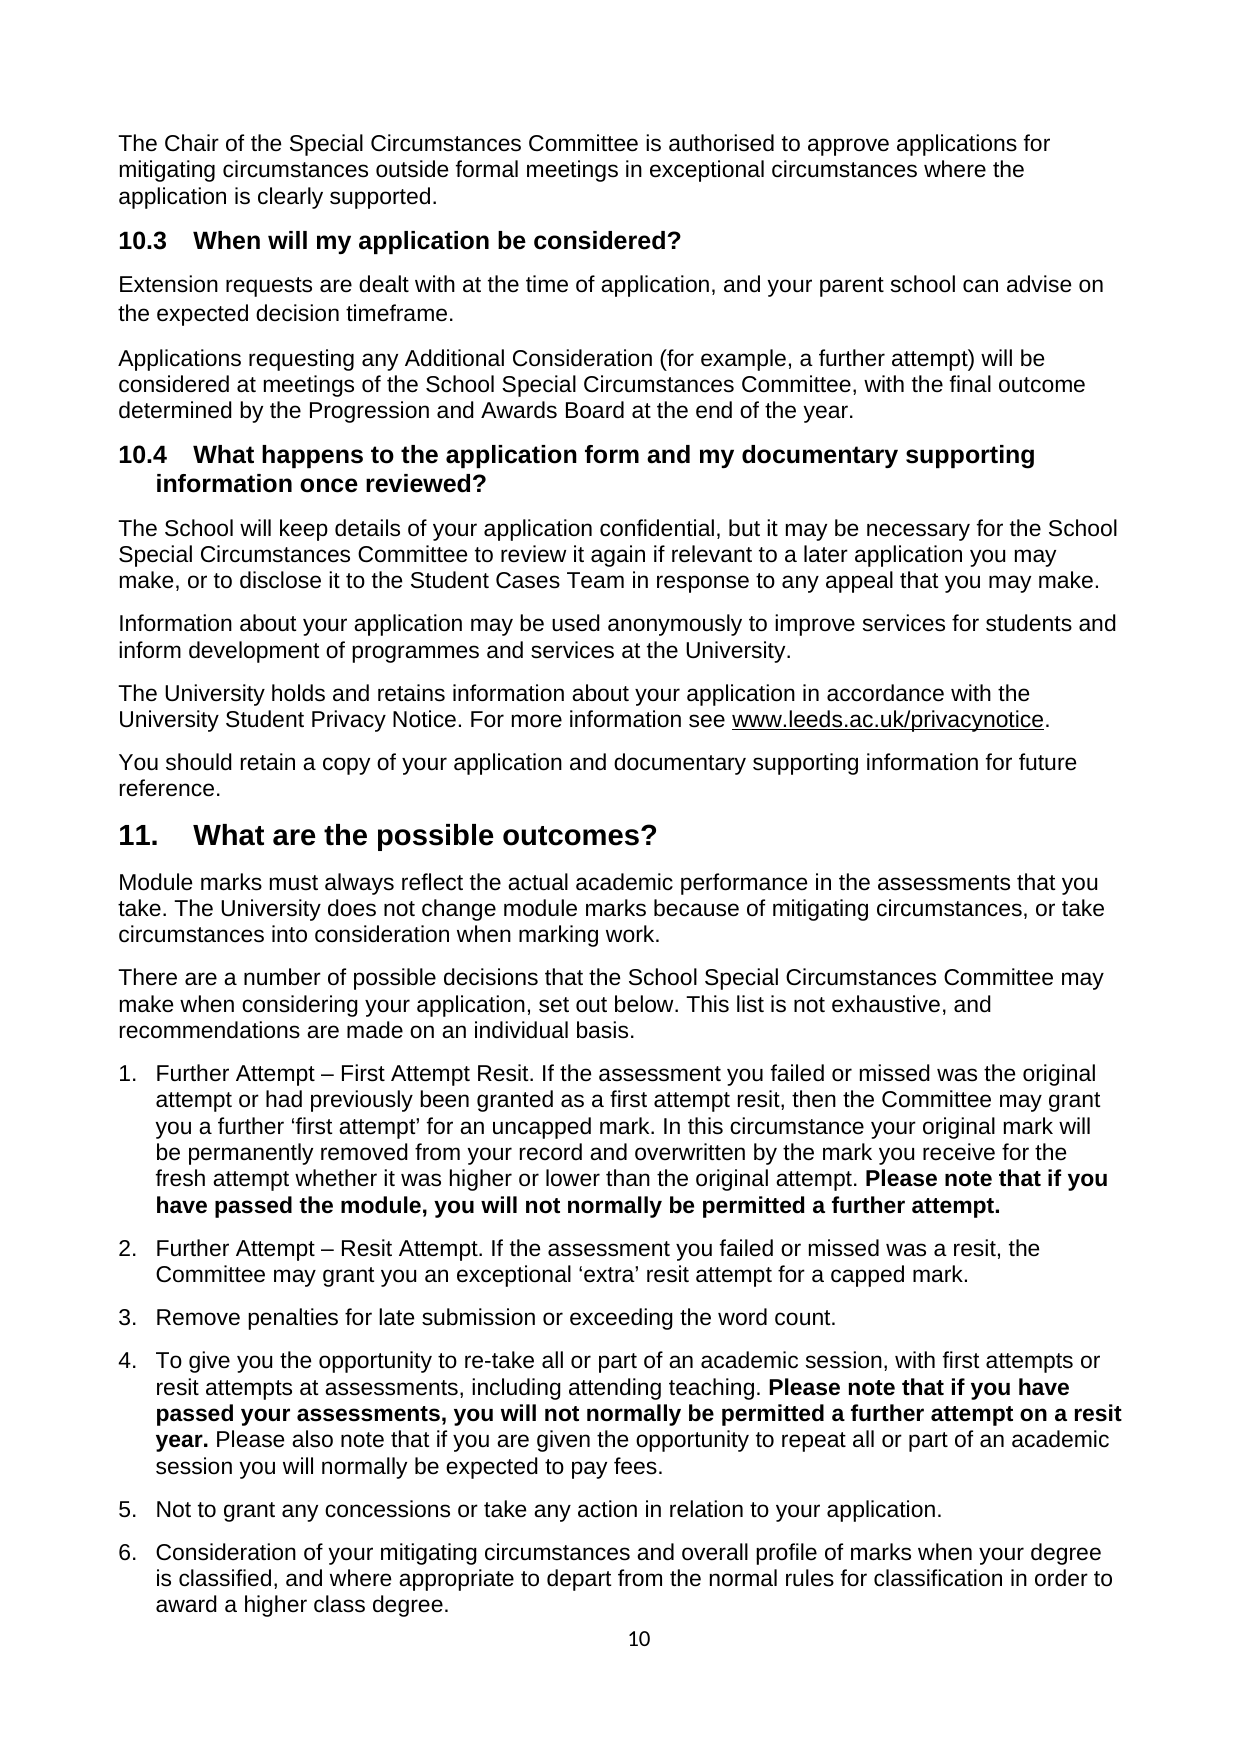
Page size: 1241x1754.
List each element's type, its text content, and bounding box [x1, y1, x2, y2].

text You should retain a copy of your application and documentary supporting information for future reference. [118, 749, 1122, 802]
subtitle What are the possible outcomes? [118, 818, 1122, 852]
list Consideration of your mitigating circumstances and overall profile of marks when your degree is classified, and where appropriate to depart from the normal rules for classification in order to award a higher class degree. [118, 1539, 1122, 1618]
text There are a number of possible decisions that the School Special Circumstances Committee may make when considering your application, set out below. This list is not exhaustive, and recommendations are made on an individual basis. [118, 964, 1122, 1043]
subtitle What happens to the application form and my documentary supporting information once reviewed? [118, 440, 1122, 498]
list To give you the opportunity to re-take all or part of an academic session, with first attempts or resit attempts at assessments, including attending teaching. Please note that if you have passed your assessments, you will not normally be permitted a further attempt on a resit year. Please also note that if you are given the opportunity to repeat all or part of an academic session you will normally be expected to pay fees. [118, 1347, 1122, 1479]
subtitle When will my application be considered? [118, 226, 1122, 254]
list Remove penalties for late submission or exceeding the word count. [118, 1304, 1122, 1331]
text The University holds and retains information about your application in accordance with the University Student Privacy Notice. For more information see www.leeds.ac.uk/privacynotice. [118, 679, 1122, 732]
text Information about your application may be used anonymously to improve services for students and inform development of programmes and services at the University. [118, 610, 1122, 663]
text Module marks must always reflect the actual academic performance in the assessments that you take. The University does not change module marks because of mitigating circumstances, or take circumstances into consideration when marking work. [118, 868, 1122, 948]
list Further Attempt – First Attempt Resit. If the assessment you failed or missed was the original attempt or had previously been granted as a first attempt resit, then the Committee may grant you a further ‘first attempt’ for an uncapped mark. In this circumstance your original mark will be permanently removed from your record and overwritten by the mark you receive for the fresh attempt whether it was higher or lower than the original attempt. Please note that if you have passed the module, you will not normally be permitted a further attempt. [118, 1060, 1122, 1218]
list Further Attempt – Resit Attempt. If the assessment you failed or missed was a resit, the Committee may grant you an exceptional ‘extra’ resit attempt for a capped mark. [118, 1235, 1122, 1287]
text Applications requesting any Additional Consideration (for example, a further attempt) will be considered at meetings of the School Special Circumstances Committee, with the final outcome determined by the Progression and Awards Board at the end of the year. [118, 344, 1122, 424]
text The School will keep details of your application confidential, but it may be necessary for the School Special Circumstances Committee to review it again if relevant to a later application you may make, or to disclose it to the Student Cases Team in response to any appeal that you may make. [118, 514, 1122, 593]
text The Chair of the Special Circumstances Committee is authorised to approve applications for mitigating circumstances outside formal meetings in exceptional circumstances where the application is clearly supported. [118, 130, 1122, 209]
text Extension requests are dealt with at the time of application, and your parent school can advise on the expected decision timeframe. [118, 271, 1122, 326]
list Not to grant any concessions or take any action in relation to your application. [118, 1496, 1122, 1522]
